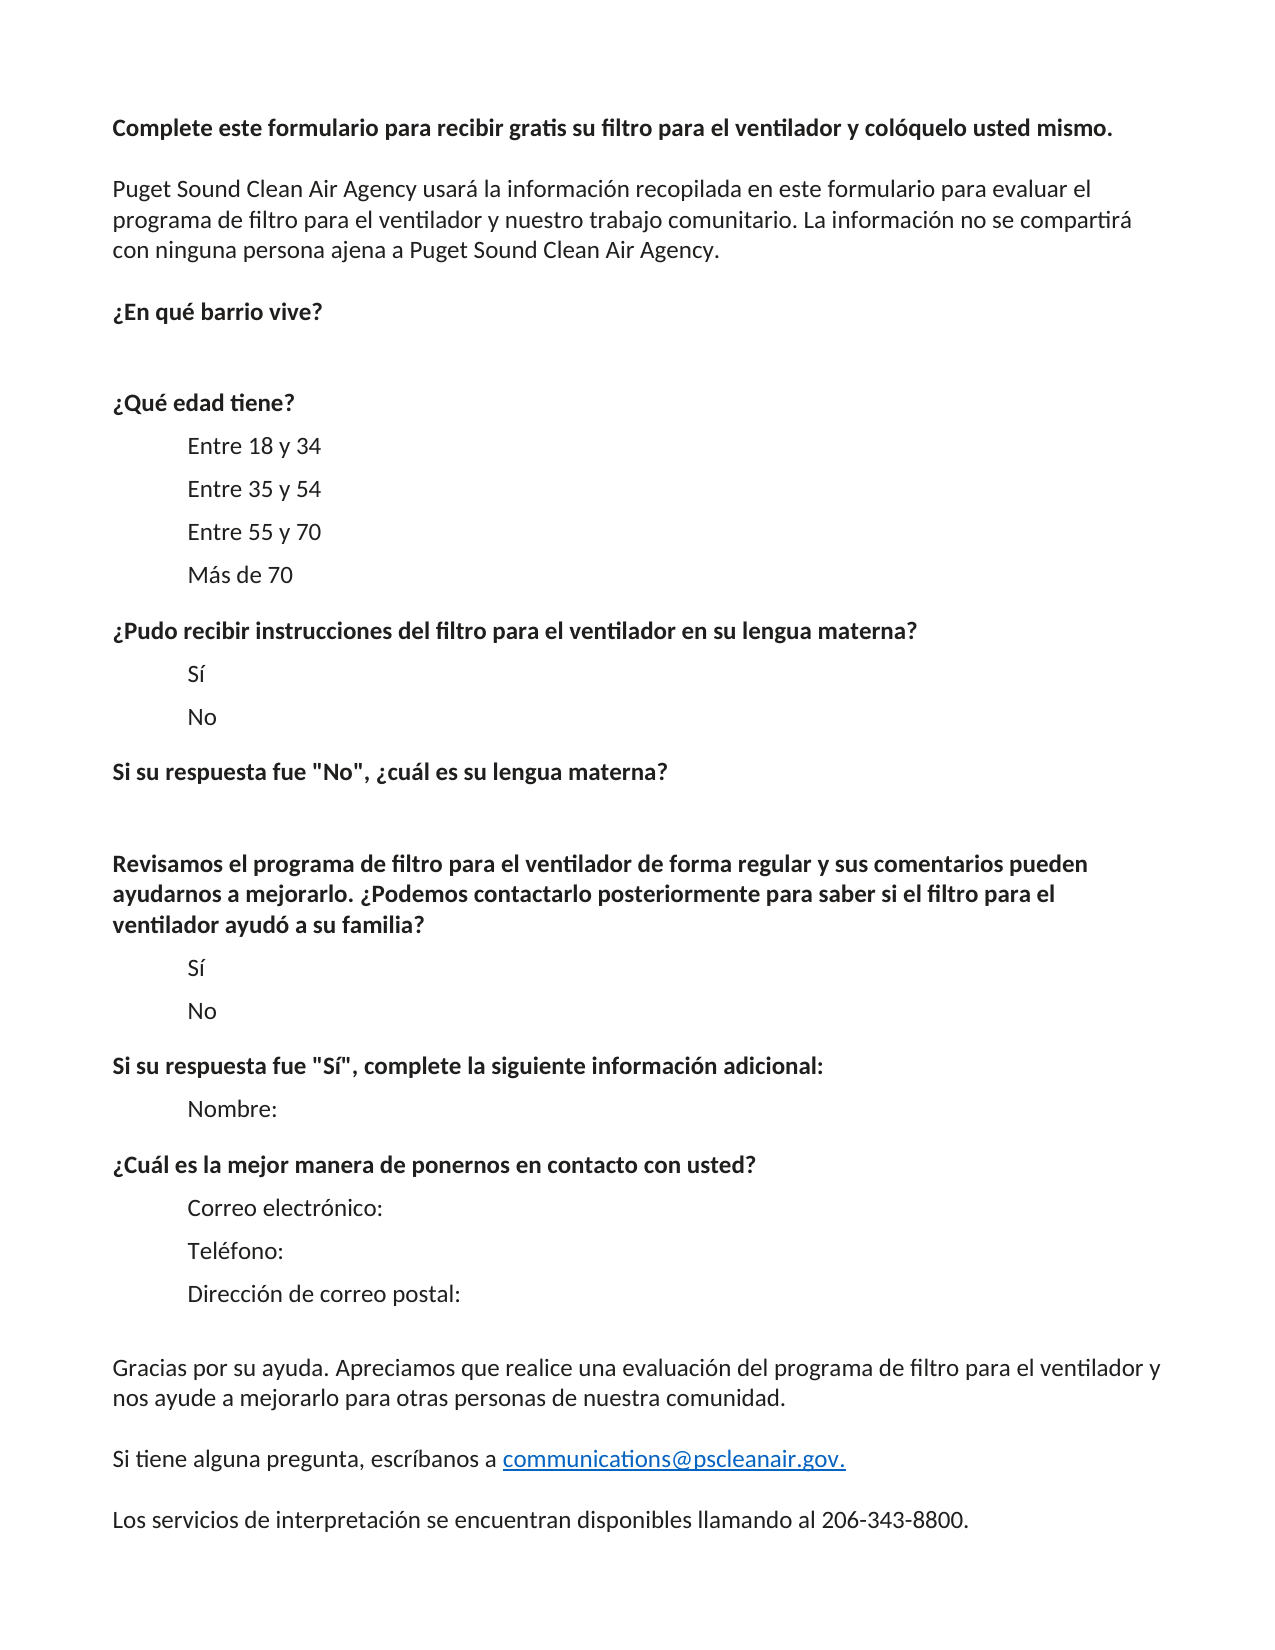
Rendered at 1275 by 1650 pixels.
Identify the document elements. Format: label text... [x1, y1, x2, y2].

text ¿Cuál es la mejor manera de ponernos en contacto con usted? [112, 1149, 1162, 1179]
text Revisamos el programa de filtro para el ventilador de forma regular y sus comentarios pueden ayudarnos a mejorarlo. ¿Podemos contactarlo posteriormente para saber si el filtro para el ventilador ayudó a su familia? [112, 848, 1162, 939]
text Si su respuesta fue "No", ¿cuál es su lengua materna? [112, 756, 1162, 787]
text Teléfono: [187, 1235, 1162, 1266]
text No [187, 701, 1162, 731]
text Nombre: [187, 1093, 1162, 1124]
text Sí [187, 658, 1162, 688]
text Correo electrónico: [187, 1192, 1162, 1223]
text Complete este formulario para recibir gratis su filtro para el ventilador y colóquelo usted mismo. [112, 112, 1162, 143]
text Gracias por su ayuda. Apreciamos que realice una evaluación del programa de filtro para el ventilador y nos ayude a mejorarlo para otras personas de nuestra comunidad. [112, 1352, 1162, 1413]
text ¿Qué edad tiene? [112, 387, 1162, 418]
text ¿En qué barrio vive? [112, 296, 1162, 326]
text Los servicios de interpretación se encuentran disponibles llamando al 206-343-8800. [112, 1504, 1162, 1535]
text Dirección de correo postal: [187, 1278, 1162, 1309]
text Puget Sound Clean Air Agency usará la información recopilada en este formulario para evaluar el programa de filtro para el ventilador y nuestro trabajo comunitario. La información no se compartirá con ninguna persona ajena a Puget Sound Clean Air Agency. [112, 173, 1162, 265]
text No [187, 995, 1162, 1026]
text Si su respuesta fue "Sí", complete la siguiente información adicional: [112, 1051, 1162, 1081]
text Entre 55 y 70 [187, 516, 1162, 547]
text ¿Pudo recibir instrucciones del filtro para el ventilador en su lengua materna? [112, 615, 1162, 645]
text Sí [187, 952, 1162, 982]
text Entre 18 y 34 [187, 430, 1162, 461]
text Entre 35 y 54 [187, 473, 1162, 504]
text Más de 70 [187, 559, 1162, 590]
text Si tiene alguna pregunta, escríbanos a communications@pscleanair.gov. [112, 1443, 1162, 1474]
